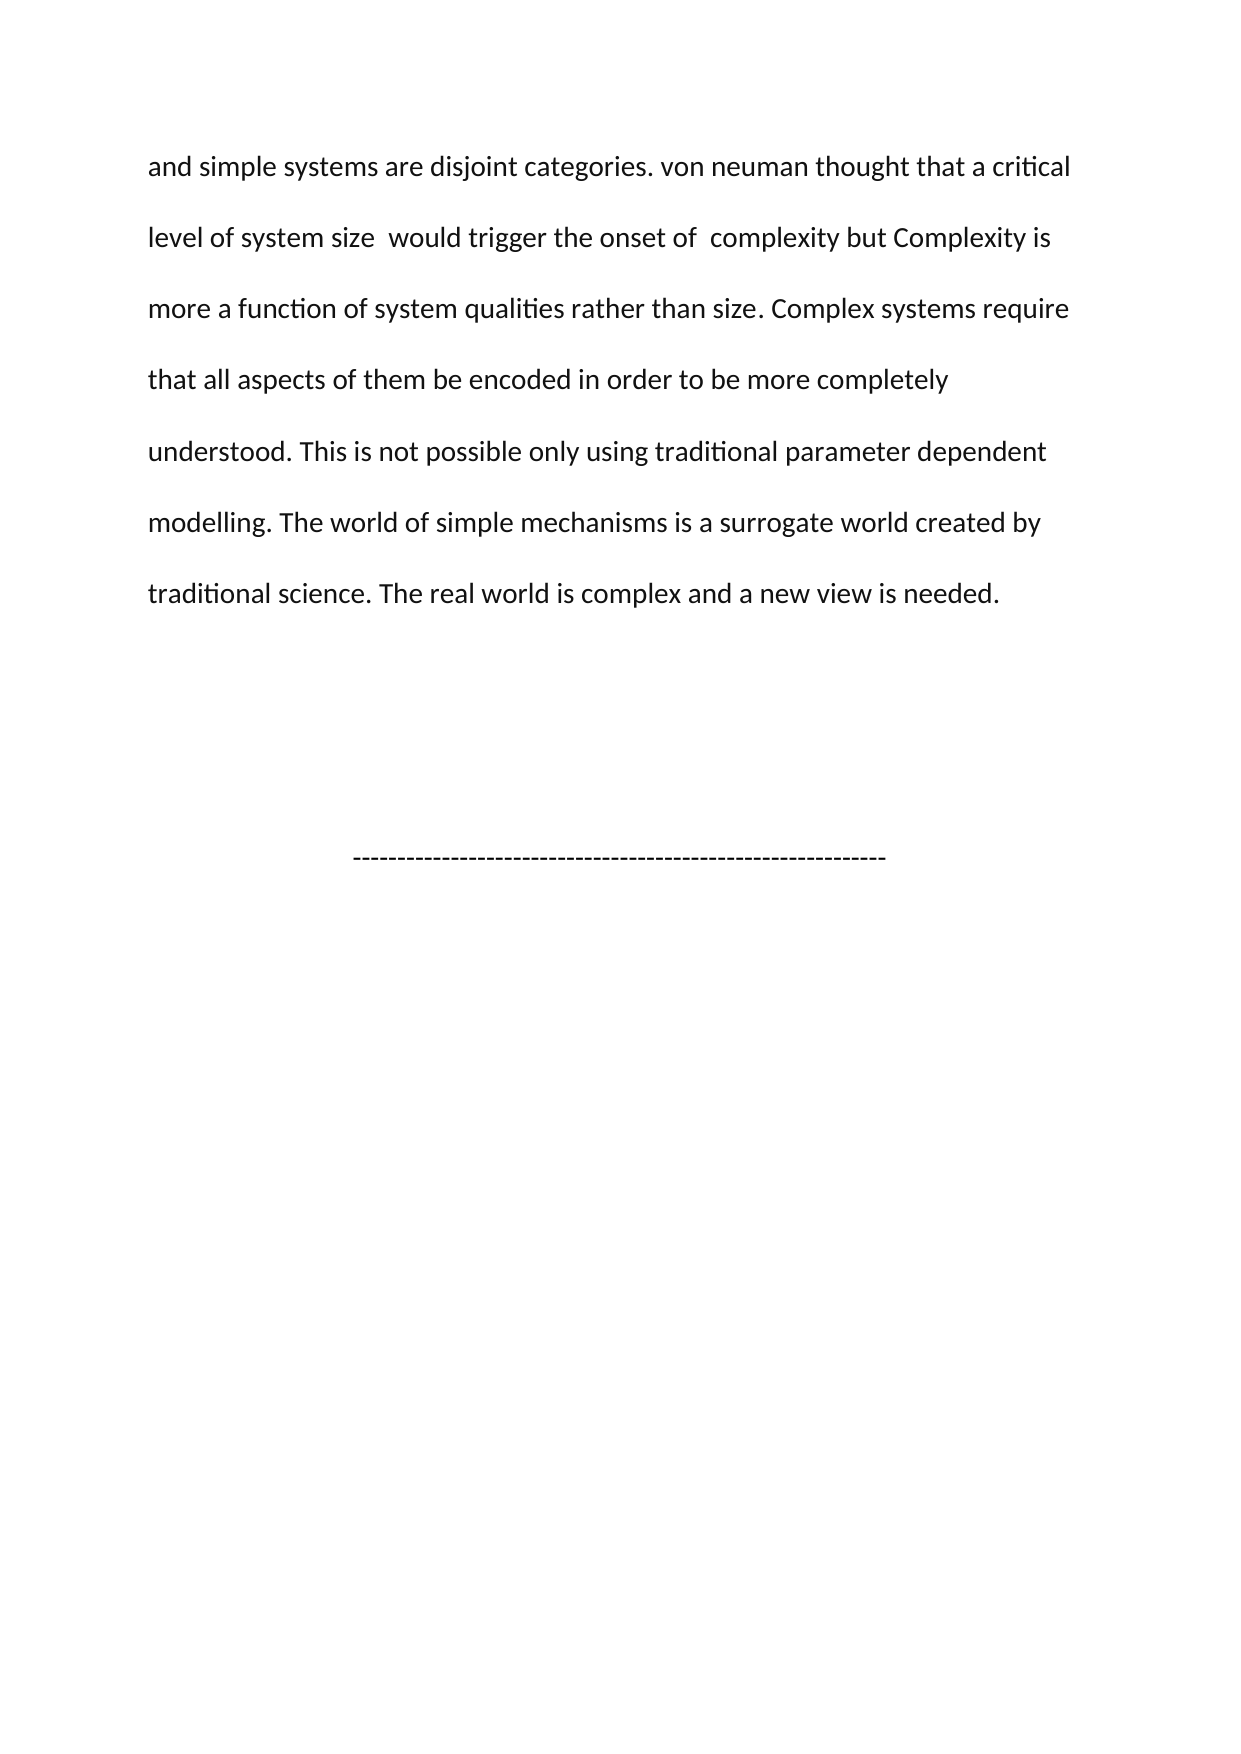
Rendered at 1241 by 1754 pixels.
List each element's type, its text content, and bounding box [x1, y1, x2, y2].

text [148, 148, 1093, 611]
text ------------------------------------------------------------ [148, 839, 1093, 874]
